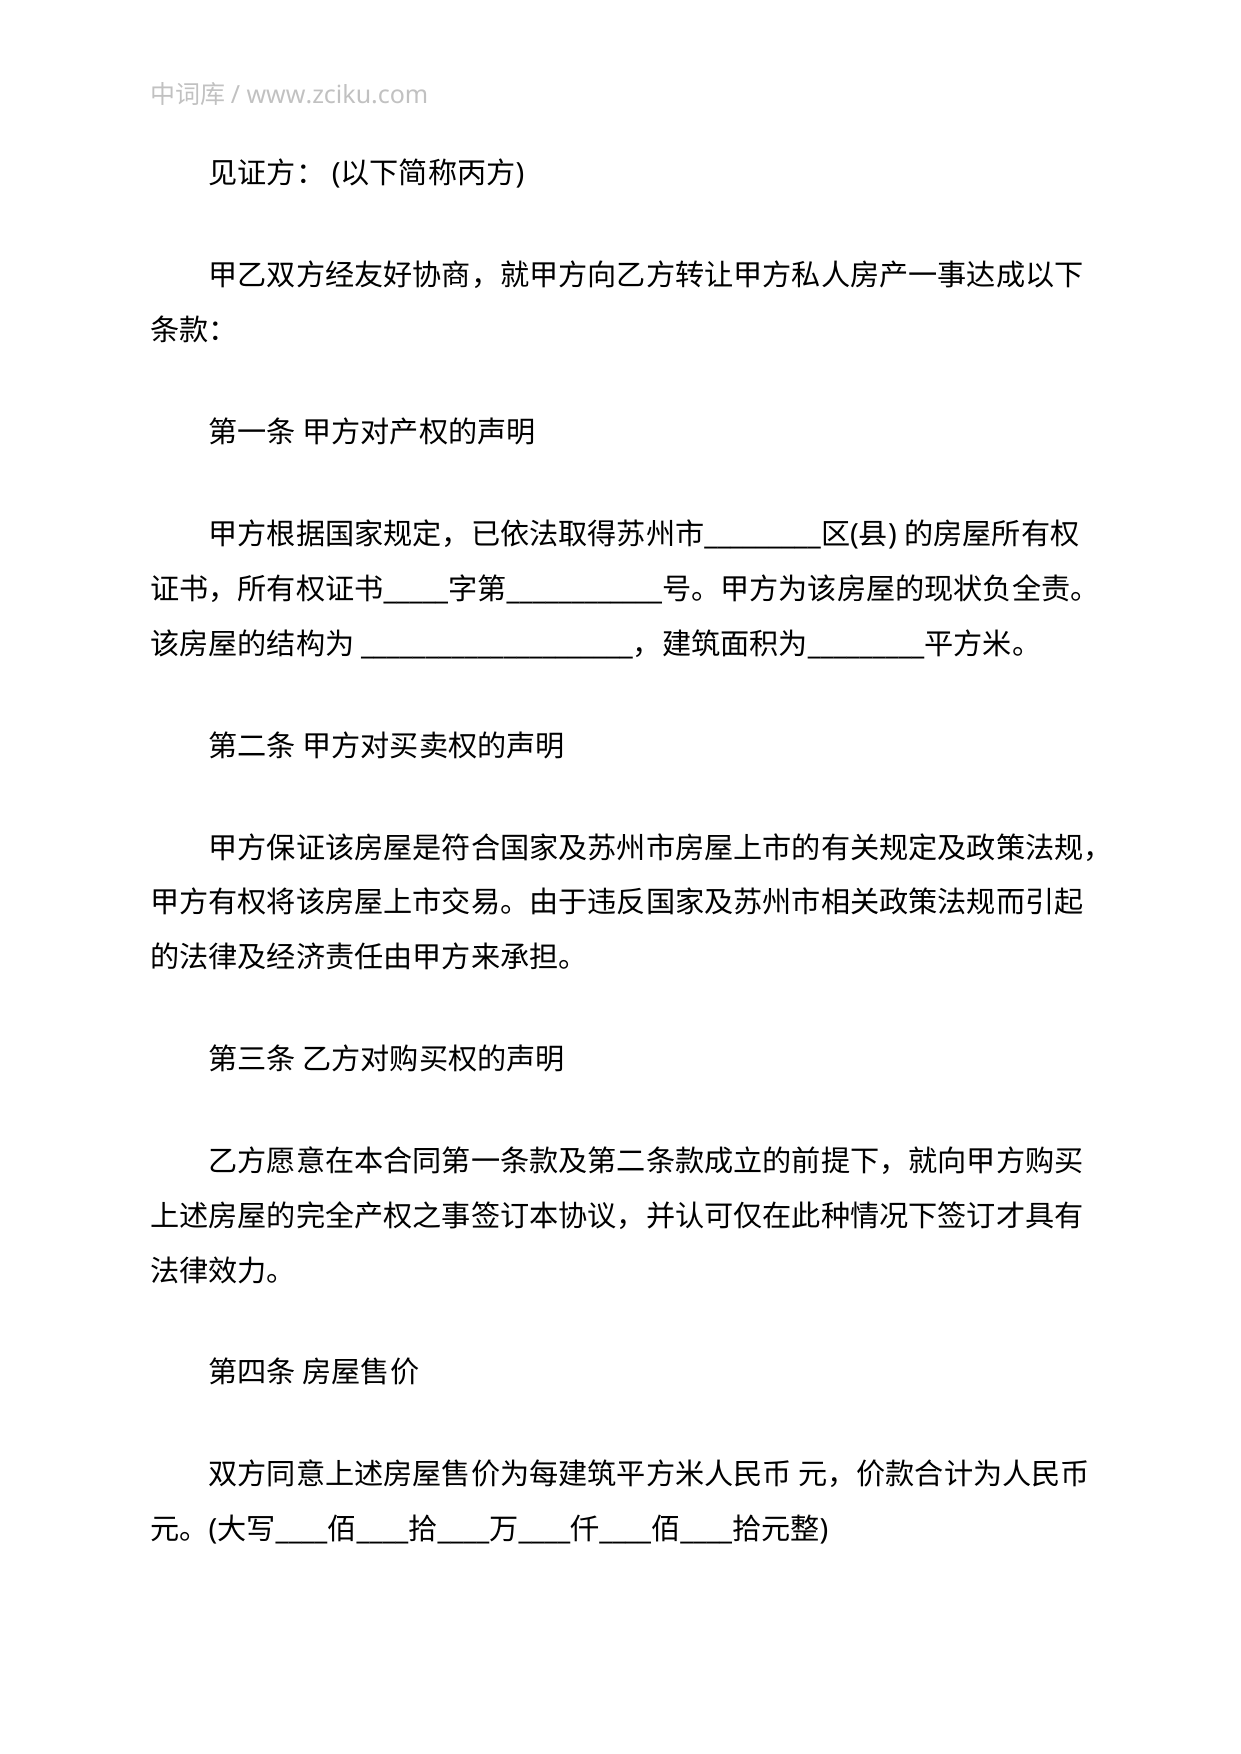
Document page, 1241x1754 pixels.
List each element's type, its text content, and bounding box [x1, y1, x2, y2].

text 第三条 乙方对购买权的声明 [150, 1036, 1090, 1078]
text 见证方： (以下简称丙方) [150, 150, 1090, 192]
text 甲方保证该房屋是符合国家及苏州市房屋上市的有关规定及政策法规，甲方有权将该房屋上市交易。由于违反国家及苏州市相关政策法规而引起的法律及经济责任由甲方来承担。 [150, 824, 1090, 976]
text 双方同意上述房屋售价为每建筑平方米人民币 元，价款合计为人民币 元。(大写____佰____拾____万____仟____佰____拾元整) [150, 1451, 1090, 1548]
text 第二条 甲方对买卖权的声明 [150, 722, 1090, 765]
text 乙方愿意在本合同第一条款及第二条款成立的前提下，就向甲方购买上述房屋的完全产权之事签订本协议，并认可仅在此种情况下签订才具有法律效力。 [150, 1137, 1090, 1289]
text 第四条 房屋售价 [150, 1349, 1090, 1391]
text 甲乙双方经友好协商，就甲方向乙方转让甲方私人房产一事达成以下条款： [150, 252, 1090, 349]
text 甲方根据国家规定，已依法取得苏州市_________区(县) 的房屋所有权证书，所有权证书_____字第____________号。甲方为该房屋的现状负全责。该房屋的结构为 _____________________，建筑面积为_________平方米。 [150, 510, 1090, 663]
text 第一条 甲方对产权的声明 [150, 409, 1090, 451]
